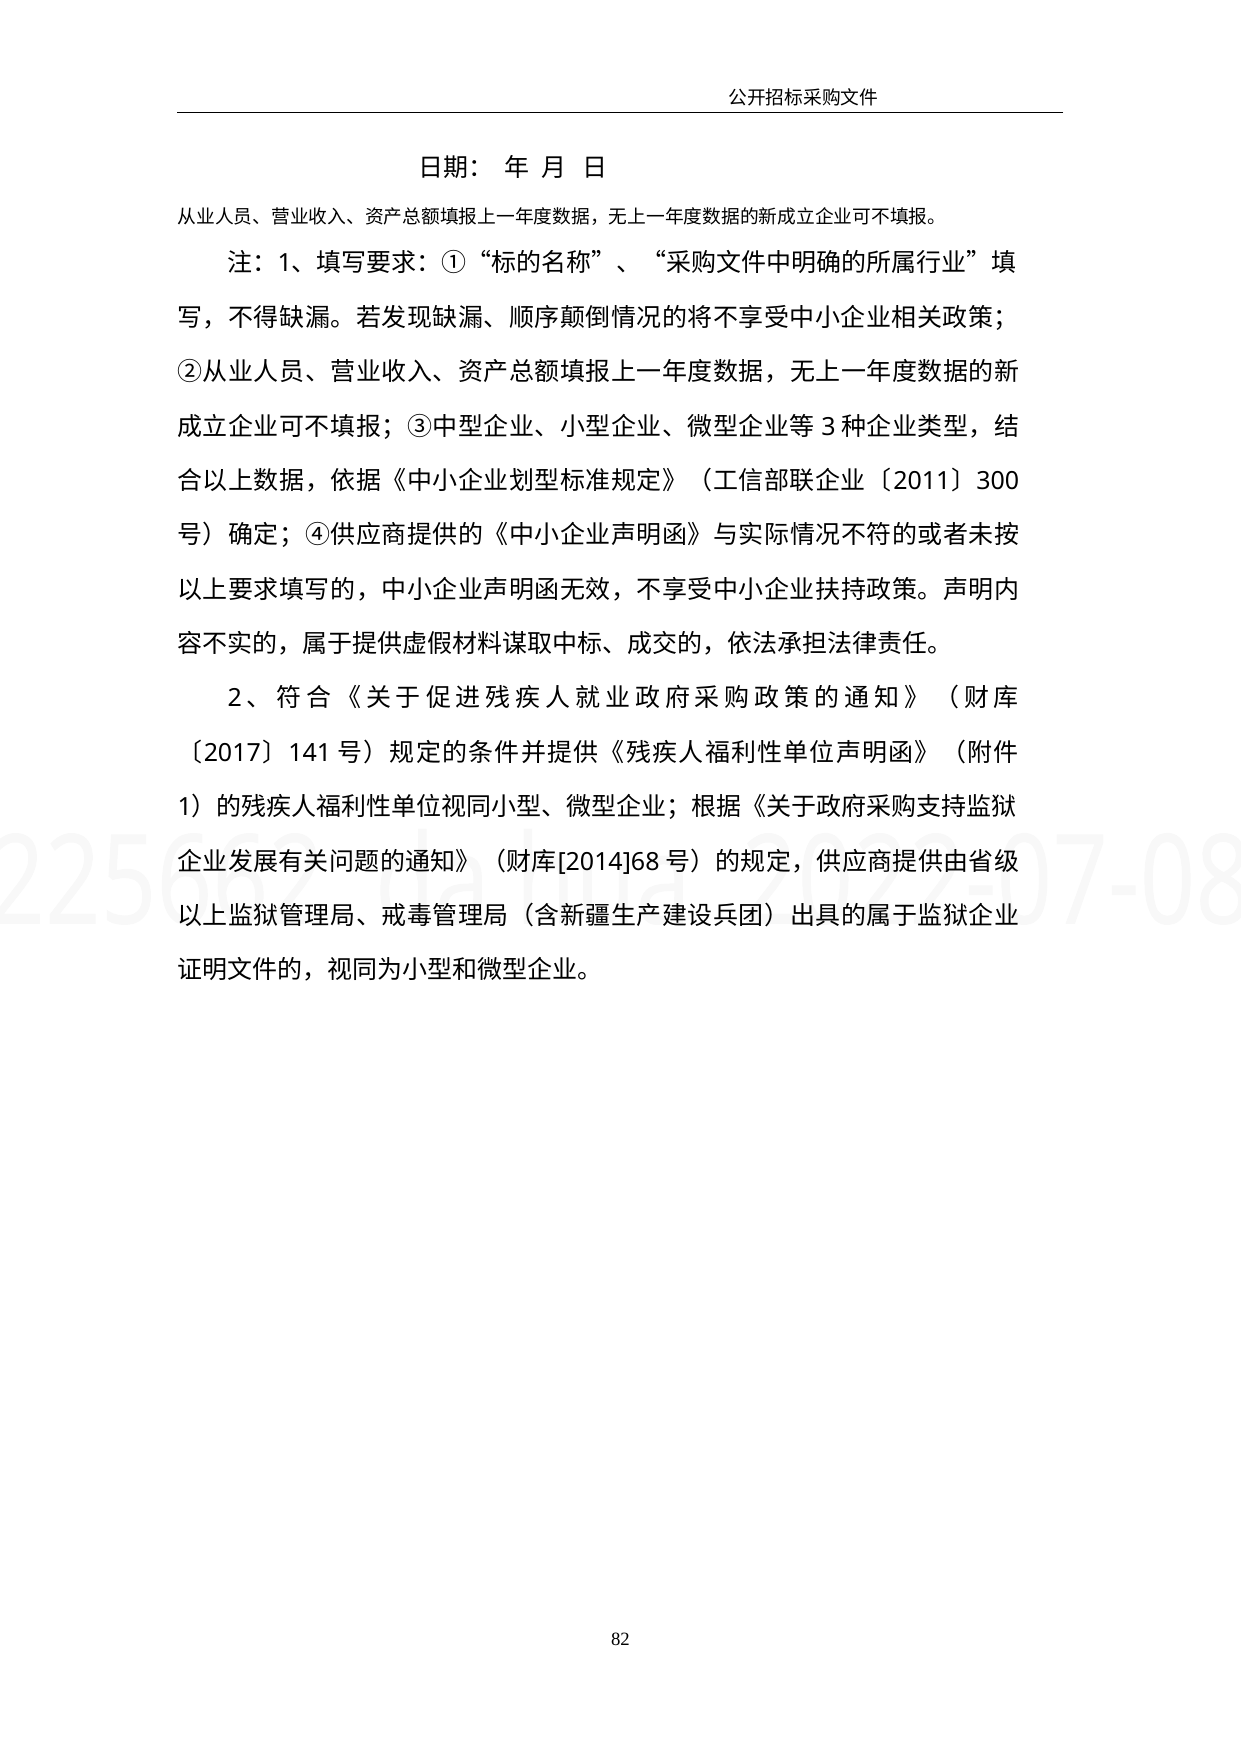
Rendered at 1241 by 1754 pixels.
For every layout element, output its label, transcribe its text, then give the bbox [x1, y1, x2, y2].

text 从业人员、营业收入、资产总额填报上一年度数据，无上一年度数据的新成立企业可不填报。 [177, 202, 1063, 229]
text 日期： 年 月 日 [177, 148, 1063, 184]
text 注：1、填写要求：①“标的名称”、“采购文件中明确的所属行业”填写，不得缺漏。若发现缺漏、顺序颠倒情况的将不享受中小企业相关政策；②从业人员、营业收入、资产总额填报上一年度数据，无上一年度数据的新成立企业可不填报；③中型企业、小型企业、微型企业等3种企业类型，结合以上数据，依据《中小企业划型标准规定》（工信部联企业〔2011〕300号）确定；④供应商提供的《中小企业声明函》与实际情况不符的或者未按以上要求填写的，中小企业声明函无效，不享受中小企业扶持政策。声明内容不实的，属于提供虚假材料谋取中标、成交的，依法承担法律责任。 [177, 243, 1019, 660]
text 2、符合《关于促进残疾人就业政府采购政策的通知》（财库〔2017〕141号）规定的条件并提供《残疾人福利性单位声明函》（附件1）的残疾人福利性单位视同小型、微型企业；根据《关于政府采购支持监狱企业发展有关问题的通知》（财库[2014]68号）的规定，供应商提供由省级以上监狱管理局、戒毒管理局（含新疆生产建设兵团）出具的属于监狱企业证明文件的，视同为小型和微型企业。 [177, 678, 1019, 986]
